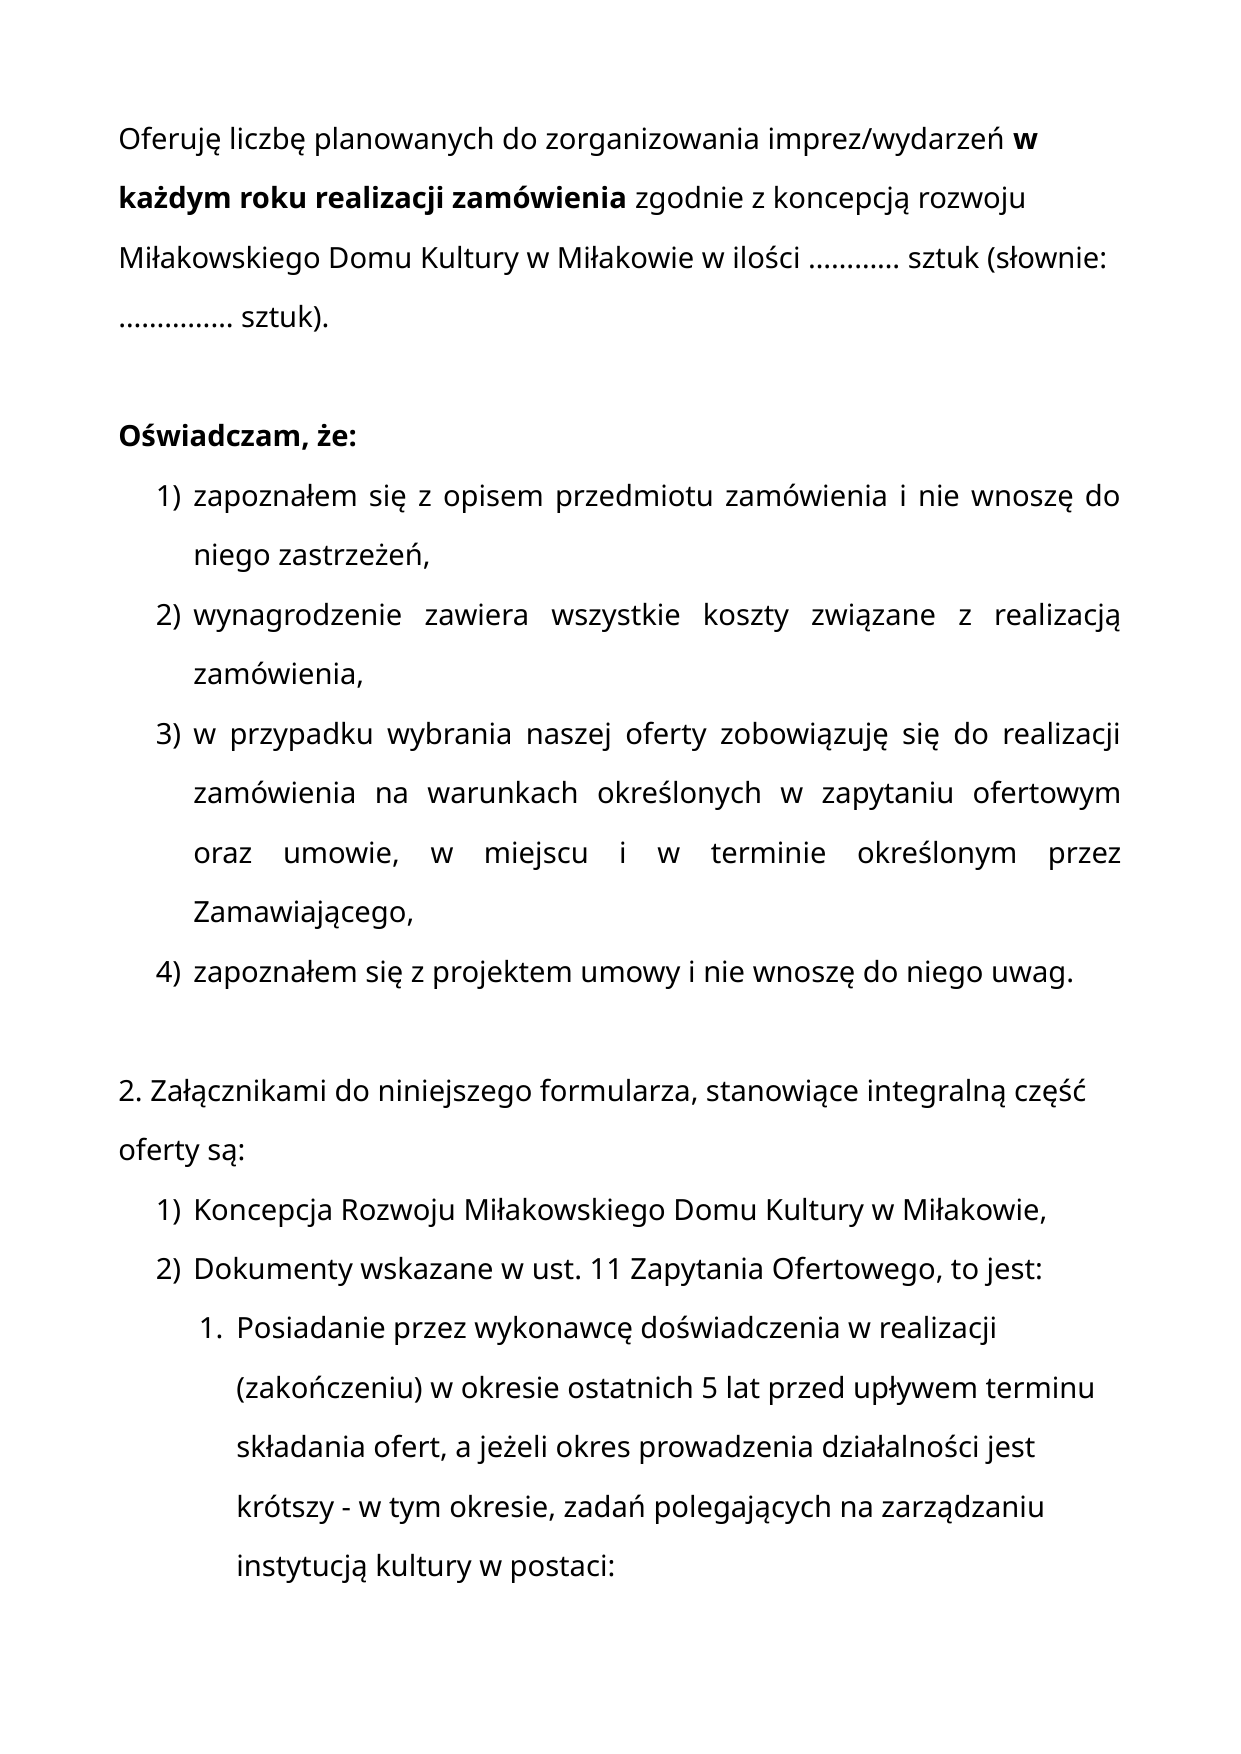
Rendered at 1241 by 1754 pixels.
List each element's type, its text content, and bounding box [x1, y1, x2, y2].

list w przypadku wybrania naszej oferty zobowiązuję się do realizacji zamówienia na warunkach określonych w zapytaniu ofertowym oraz umowie, w miejscu i w terminie określonym przez Zamawiającego, [156, 713, 1122, 931]
list zapoznałem się z projektem umowy i nie wnoszę do niego uwag. [156, 951, 1122, 991]
list Dokumenty wskazane w ust. 11 Zapytania Ofertowego, to jest: [156, 1248, 1122, 1288]
list zapoznałem się z opisem przedmiotu zamówienia i nie wnoszę do niego zastrzeżeń, [156, 475, 1122, 574]
list Posiadanie przez wykonawcę doświadczenia w realizacji (zakończeniu) w okresie ostatnich 5 lat przed upływem terminu składania ofert, a jeżeli okres prowadzenia działalności jest krótszy - w tym okresie, zadań polegających na zarządzaniu instytucją kultury w postaci: [199, 1308, 1122, 1585]
text Oświadczam, że: [118, 416, 1122, 455]
list Koncepcja Rozwoju Miłakowskiego Domu Kultury w Miłakowie, [156, 1189, 1122, 1228]
text Oferuję liczbę planowanych do zorganizowania imprez/wydarzeń w każdym roku realizacji zamówienia zgodnie z koncepcją rozwoju Miłakowskiego Domu Kultury w Miłakowie w ilości ………… sztuk (słownie: …………… sztuk). [118, 118, 1122, 336]
list wynagrodzenie zawiera wszystkie koszty związane z realizacją zamówienia, [156, 594, 1122, 693]
text 2. Załącznikami do niniejszego formularza, stanowiące integralną część oferty są: [118, 1070, 1122, 1169]
